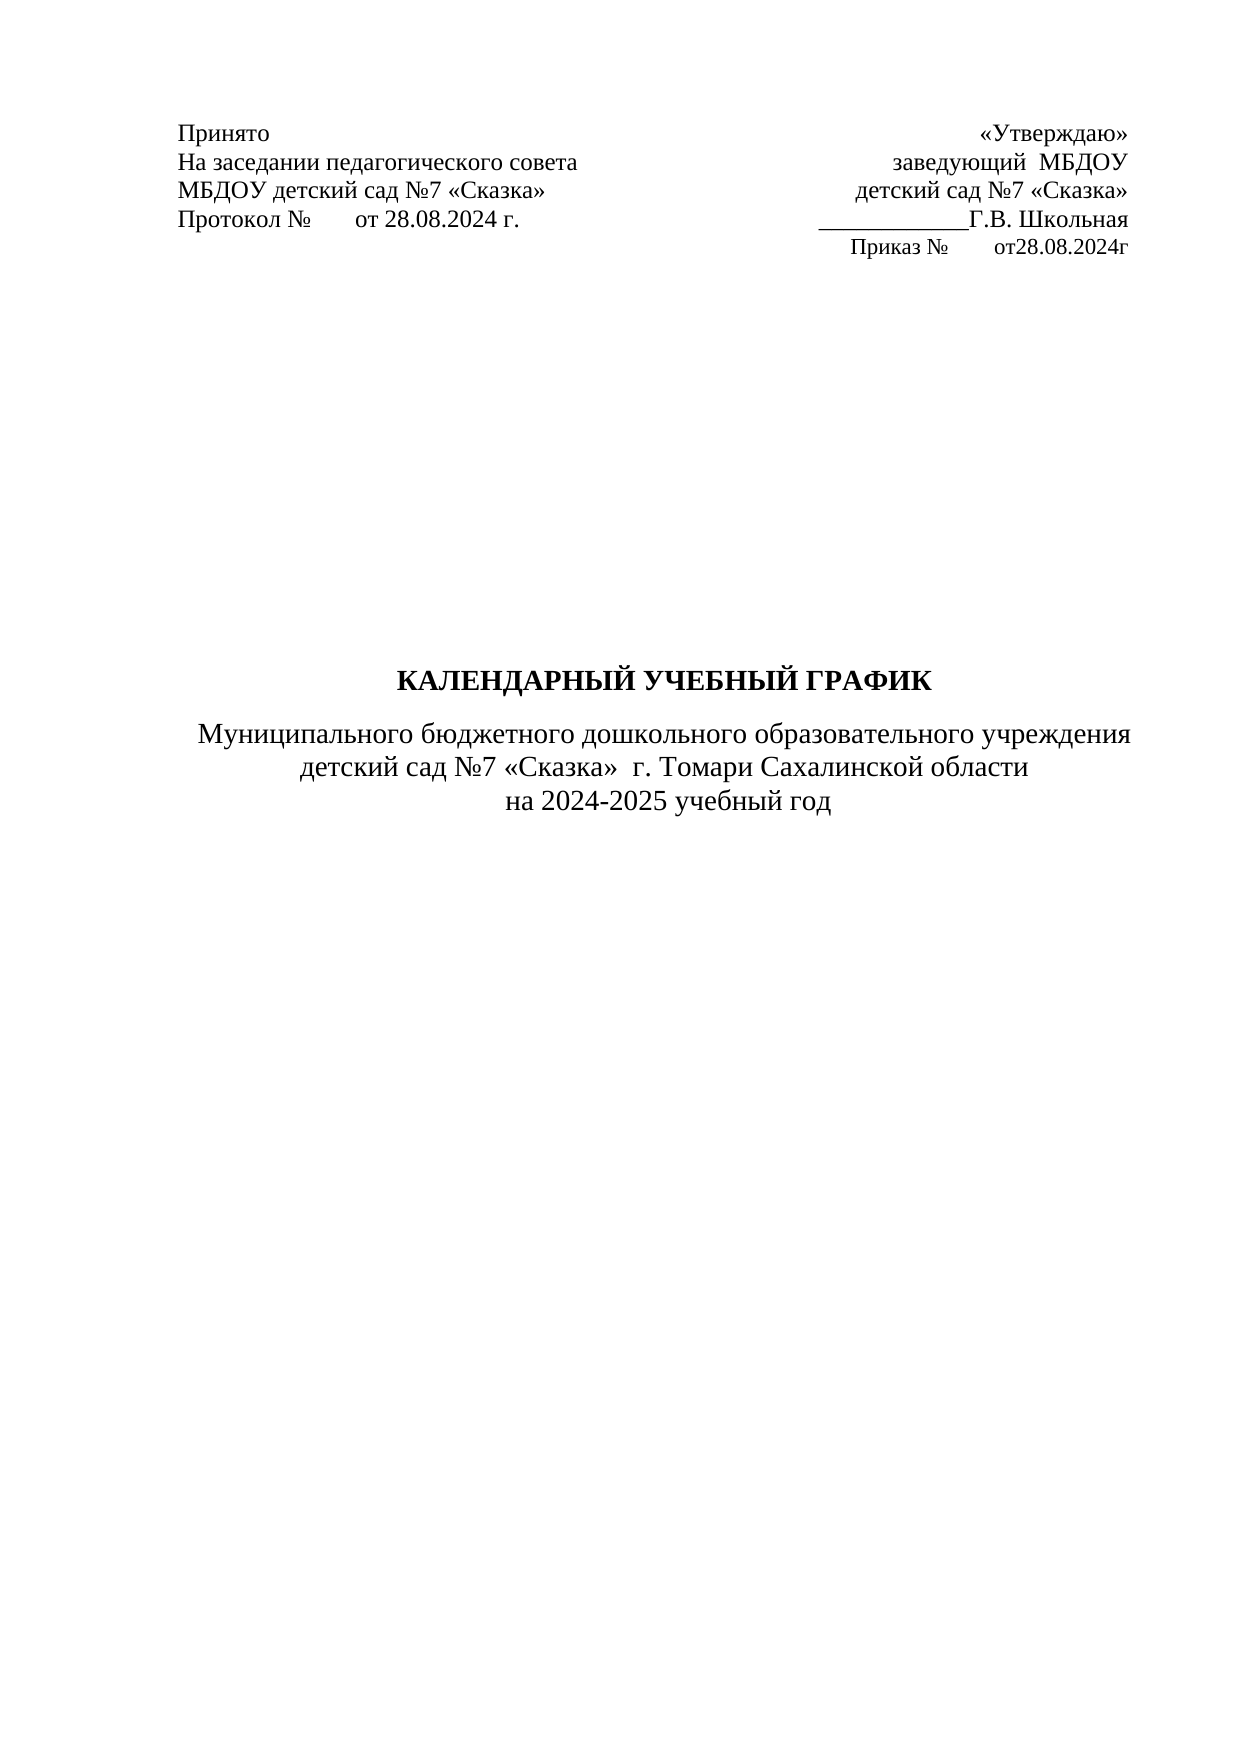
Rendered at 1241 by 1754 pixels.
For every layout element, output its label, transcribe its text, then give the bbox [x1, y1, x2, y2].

text на 2024-2025 учебный год [177, 783, 1152, 816]
text Муниципального бюджетного дошкольного образовательного учреждения [177, 716, 1152, 749]
text КАЛЕНДАРНЫЙ УЧЕБНЫЙ ГРАФИК [177, 663, 1152, 697]
table_header «Утверждаю» заведующий МБДОУ детский сад №7 «Сказка» ____________Г.В. Школьная Приказ № от28.08.2024г [653, 118, 1139, 270]
text детский сад №7 «Сказка» г. Томари Сахалинской области [177, 749, 1152, 783]
table_header Принято На заседании педагогического совета МБДОУ детский сад №7 «Сказка» Протокол № от 28.08.2024 г. [166, 118, 653, 270]
